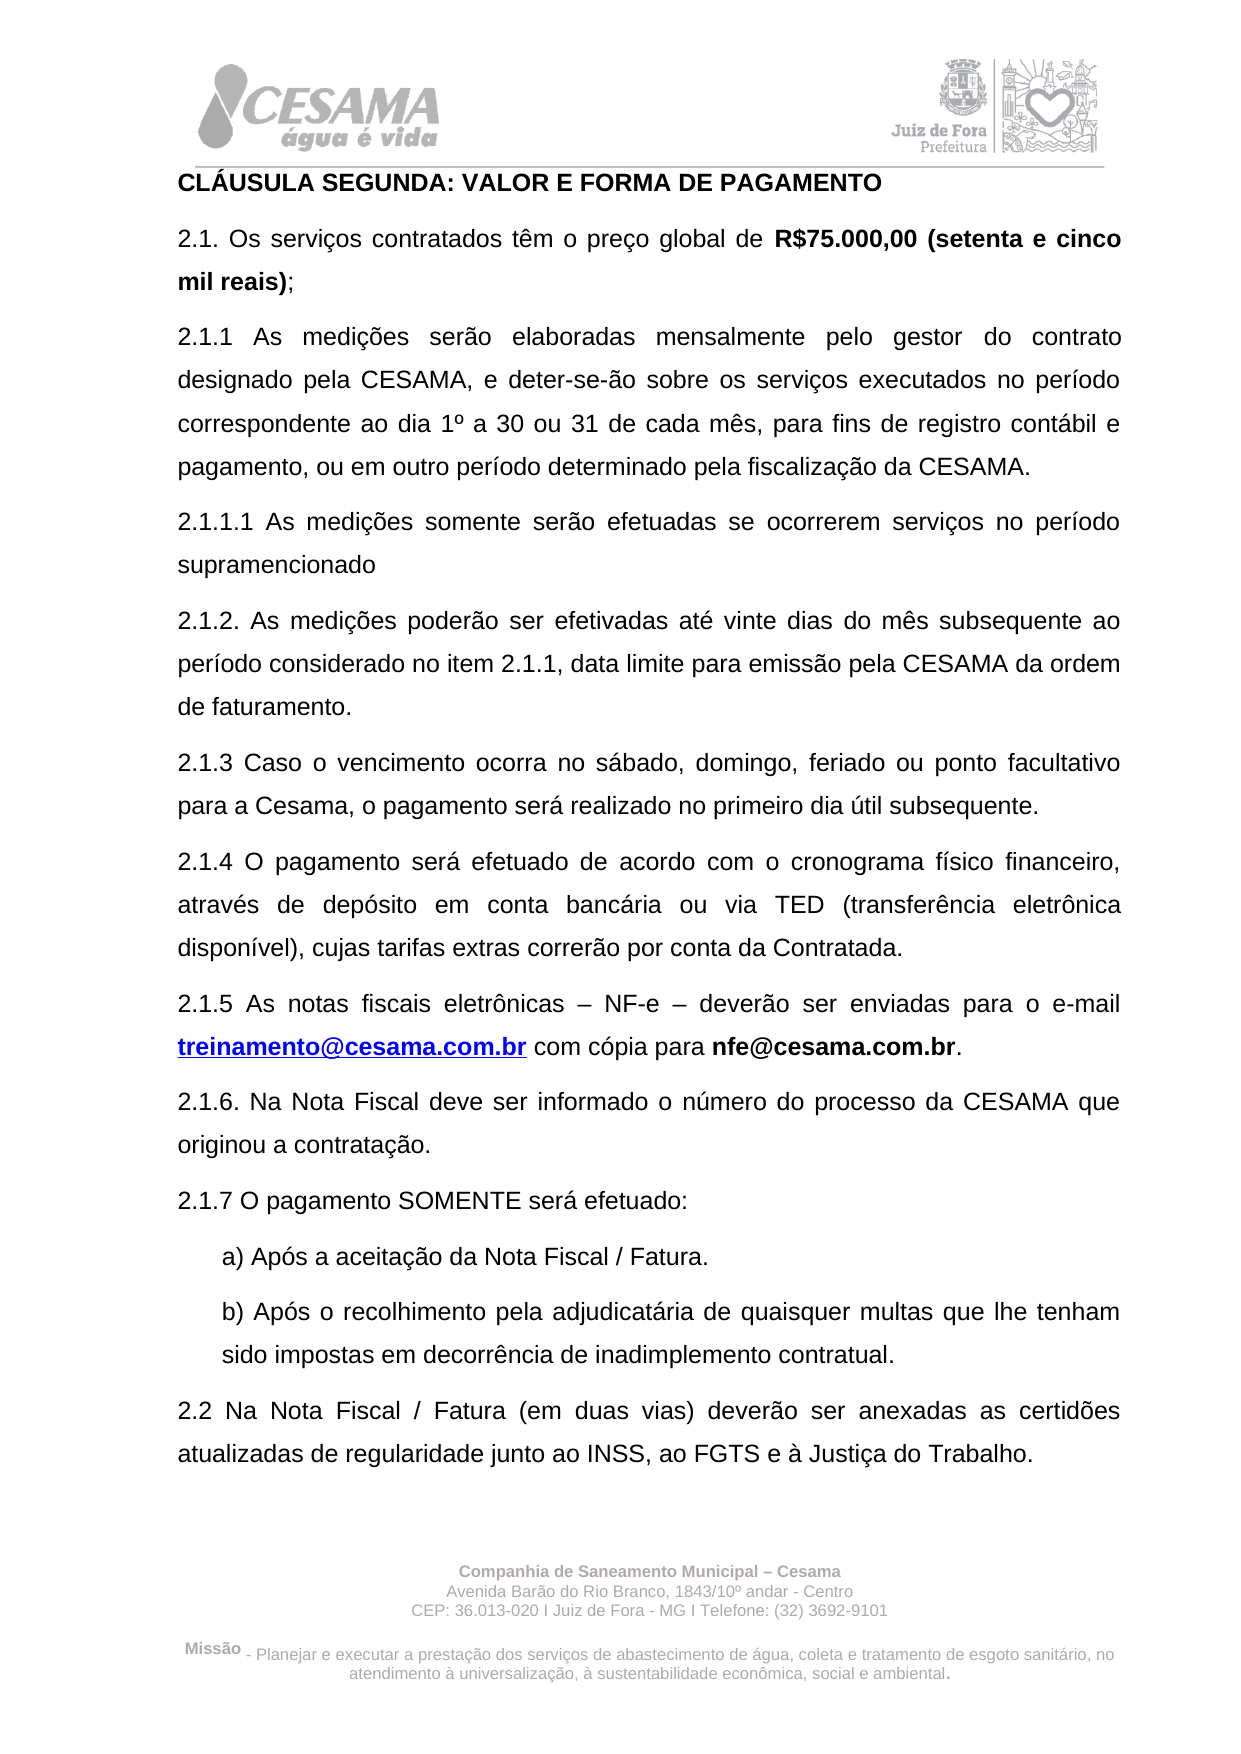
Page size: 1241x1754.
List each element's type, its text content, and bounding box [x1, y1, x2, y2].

text 2.1.1 As medições serão elaboradas mensalmente pelo gestor do contrato designado pela CESAMA, e deter-se-ão sobre os serviços executados no período correspondente ao dia 1º a 30 ou 31 de cada mês, para fins de registro contábil e pagamento, ou em outro período determinado pela fiscalização da CESAMA. [177, 322, 1122, 481]
text 2.1. Os serviços contratados têm o preço global de R$75.000,00 (setenta e cinco mil reais); [177, 224, 1122, 296]
picture [195, 59, 1105, 168]
text 2.1.1.1 As medições somente serão efetuadas se ocorrerem serviços no período supramencionado [177, 507, 1122, 579]
text 2.1.2. As medições poderão ser efetivadas até vinte dias do mês subsequente ao período considerado no item 2.1.1, data limite para emissão pela CESAMA da ordem de faturamento. [177, 606, 1122, 721]
text 2.1.4 O pagamento será efetuado de acordo com o cronograma físico financeiro, através de depósito em conta bancária ou via TED (transferência eletrônica disponível), cujas tarifas extras correrão por conta da Contratada. [177, 847, 1122, 962]
text 2.1.5 As notas fiscais eletrônicas – NF-e – deverão ser enviadas para o e-mail treinamento@cesama.com.br com cópia para nfe@cesama.com.br. [177, 989, 1122, 1061]
text 2.1.3 Caso o vencimento ocorra no sábado, domingo, feriado ou ponto facultativo para a Cesama, o pagamento será realizado no primeiro dia útil subsequente. [177, 748, 1122, 820]
text 2.1.6. Na Nota Fiscal deve ser informado o número do processo da CESAMA que originou a contratação. [177, 1087, 1122, 1159]
text a) Após a aceitação da Nota Fiscal / Fatura. [222, 1242, 1122, 1271]
text b) Após o recolhimento pela adjudicatária de quaisquer multas que lhe tenham sido impostas em decorrência de inadimplemento contratual. [222, 1297, 1122, 1369]
subtitle CLÁUSULA SEGUNDA: VALOR E FORMA DE PAGAMENTO [177, 168, 1122, 197]
text 2.2 Na Nota Fiscal / Fatura (em duas vias) deverão ser anexadas as certidões atualizadas de regularidade junto ao INSS, ao FGTS e à Justiça do Trabalho. [177, 1396, 1122, 1468]
text 2.1.7 O pagamento SOMENTE será efetuado: [177, 1186, 1122, 1215]
